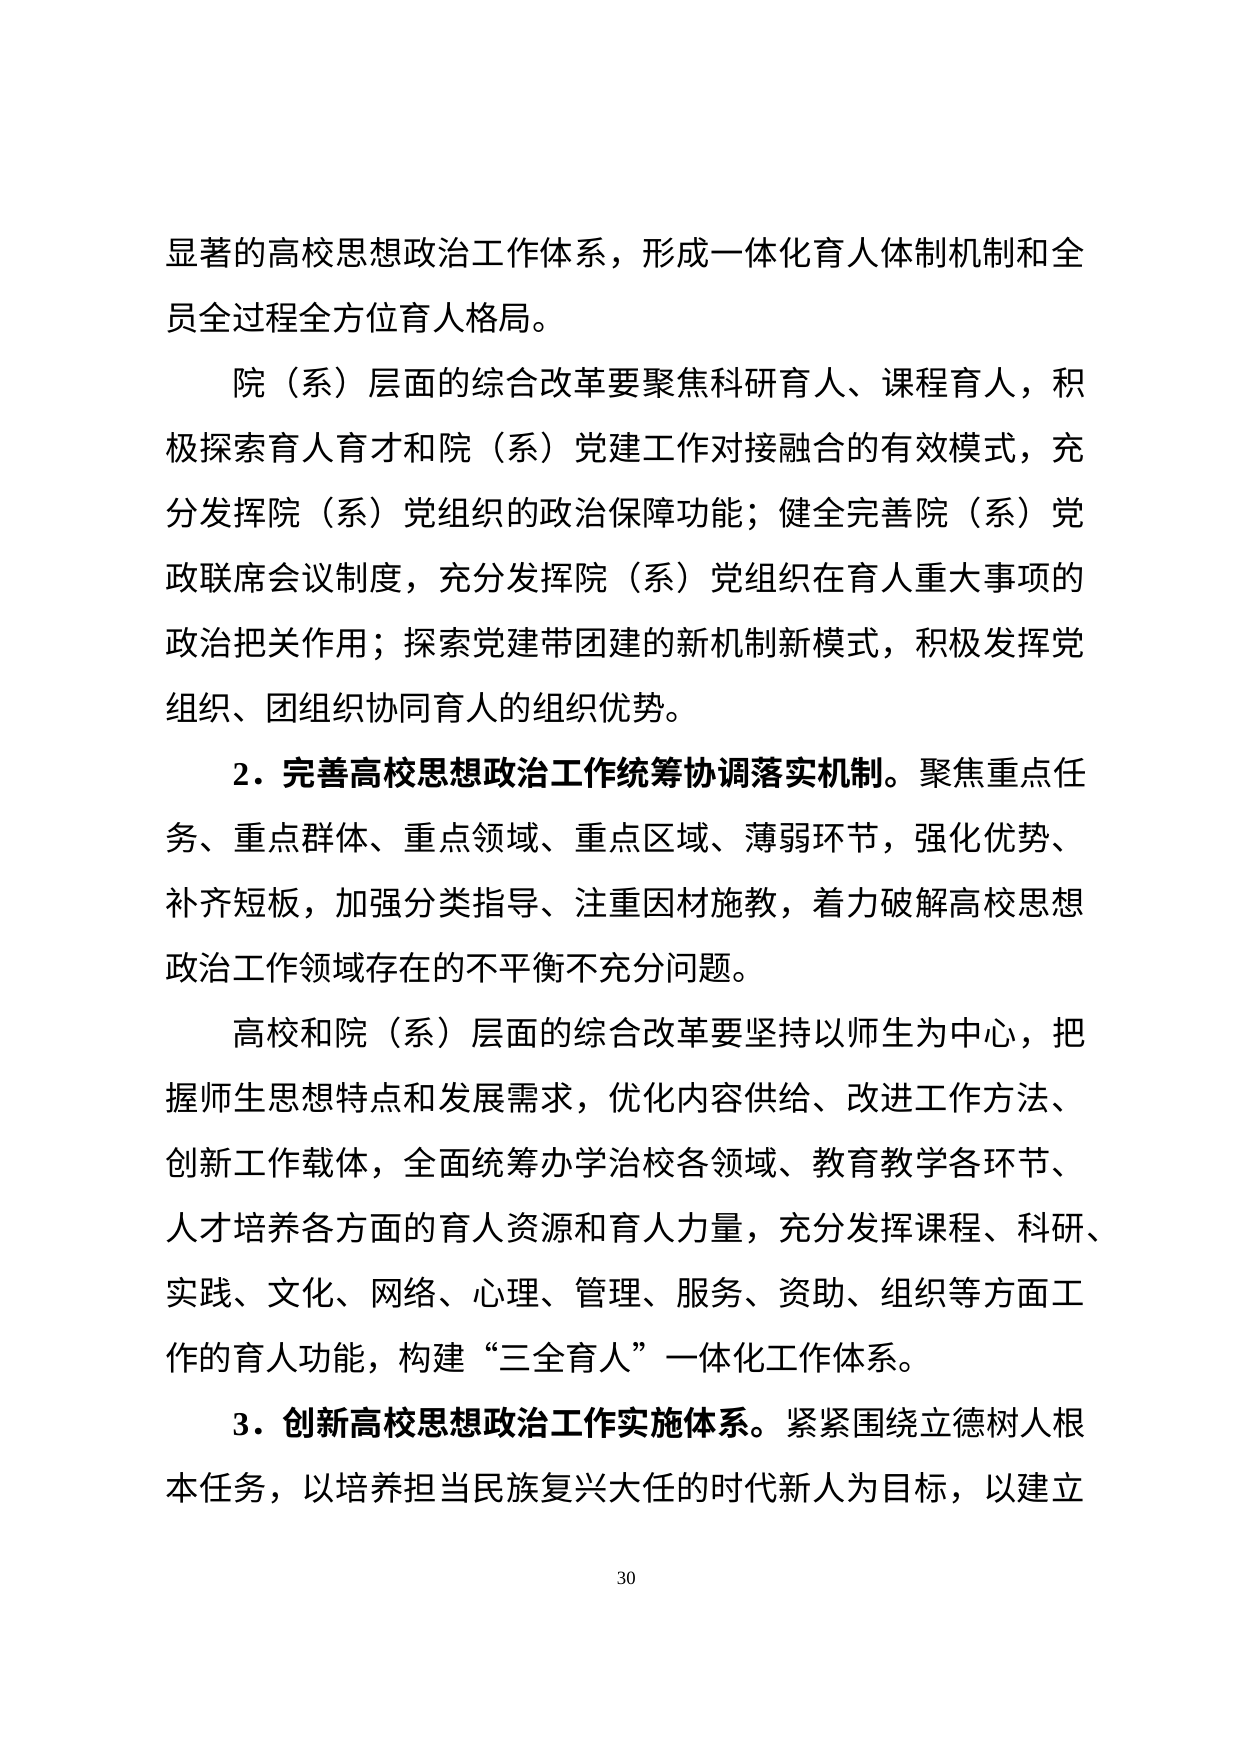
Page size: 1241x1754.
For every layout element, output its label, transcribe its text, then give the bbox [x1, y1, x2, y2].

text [165, 218, 1087, 348]
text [165, 1388, 1087, 1518]
text 2．完善高校思想政治工作统筹协调落实机制。聚焦重点任务、重点群体、重点领域、重点区域、薄弱环节，强化优势、补齐短板，加强分类指导、注重因材施教，着力破解高校思想政治工作领域存在的不平衡不充分问题。 [165, 738, 1087, 998]
text 院（系）层面的综合改革要聚焦科研育人、课程育人，积极探索育人育才和院（系）党建工作对接融合的有效模式，充分发挥院（系）党组织的政治保障功能；健全完善院（系）党政联席会议制度，充分发挥院（系）党组织在育人重大事项的政治把关作用；探索党建带团建的新机制新模式，积极发挥党组织、团组织协同育人的组织优势。 [165, 348, 1087, 738]
text 高校和院（系）层面的综合改革要坚持以师生为中心，把握师生思想特点和发展需求，优化内容供给、改进工作方法、创新工作载体，全面统筹办学治校各领域、教育教学各环节、人才培养各方面的育人资源和育人力量，充分发挥课程、科研、实践、文化、网络、心理、管理、服务、资助、组织等方面工作的育人功能，构建“三全育人”一体化工作体系。 [165, 998, 1087, 1388]
